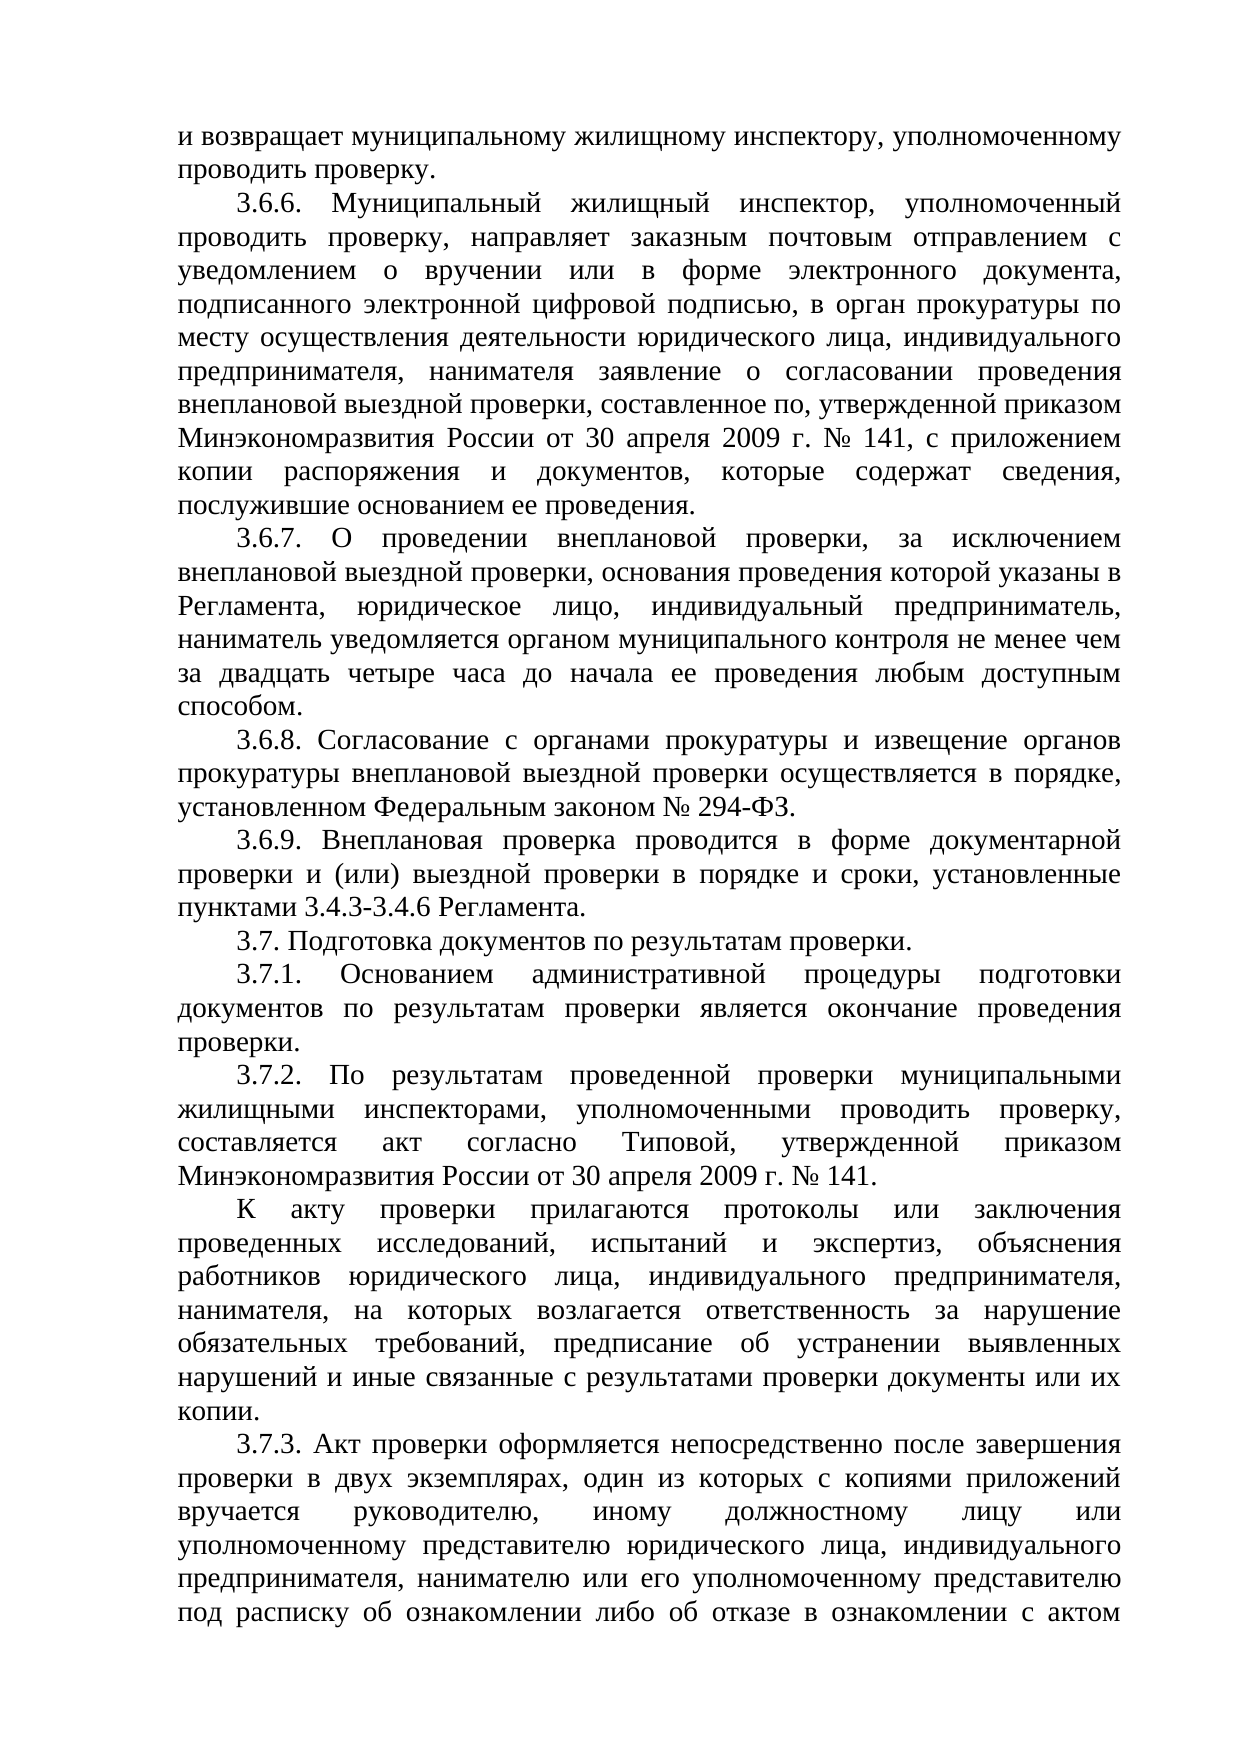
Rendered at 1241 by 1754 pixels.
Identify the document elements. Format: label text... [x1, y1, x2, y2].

text 3.6.7. О проведении внеплановой проверки, за исключением внеплановой выездной проверки, основания проведения которой указаны в Регламента, юридическое лицо, индивидуальный предприниматель, наниматель уведомляется органом муниципального контроля не менее чем за двадцать четыре часа до начала ее проведения любым доступным способом. [177, 521, 1122, 722]
text 3.6.9. Внеплановая проверка проводится в форме документарной проверки и (или) выездной проверки в порядке и сроки, установленные пунктами 3.4.3-3.4.6 Регламента. [177, 822, 1122, 923]
text К акту проверки прилагаются протоколы или заключения проведенных исследований, испытаний и экспертиз, объяснения работников юридического лица, индивидуального предпринимателя, нанимателя, на которых возлагается ответственность за нарушение обязательных требований, предписание об устранении выявленных нарушений и иные связанные с результатами проверки документы или их копии. [177, 1191, 1122, 1426]
text 3.7. Подготовка документов по результатам проверки. [177, 923, 1122, 957]
text 3.6.6. Муниципальный жилищный инспектор, уполномоченный проводить проверку, направляет заказным почтовым отправлением с уведомлением о вручении или в форме электронного документа, подписанного электронной цифровой подписью, в орган прокуратуры по месту осуществления деятельности юридического лица, индивидуального предпринимателя, нанимателя заявление о согласовании проведения внеплановой выездной проверки, составленное по, утвержденной приказом Минэкономразвития России от 30 апреля 2009 г. № 141, с приложением копии распоряжения и документов, которые содержат сведения, послужившие основанием ее проведения. [177, 185, 1122, 521]
text 3.7.2. По результатам проведенной проверки муниципальными жилищными инспекторами, уполномоченными проводить проверку, составляется акт согласно Типовой, утвержденной приказом Минэкономразвития России от 30 апреля 2009 г. № 141. [177, 1057, 1122, 1191]
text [177, 118, 1122, 185]
text 3.6.8. Согласование с органами прокуратуры и извещение органов прокуратуры внеплановой выездной проверки осуществляется в порядке, установленном Федеральным законом № 294-ФЗ. [177, 722, 1122, 822]
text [177, 1426, 1122, 1627]
text 3.7.1. Основанием административной процедуры подготовки документов по результатам проверки является окончание проведения проверки. [177, 957, 1122, 1057]
